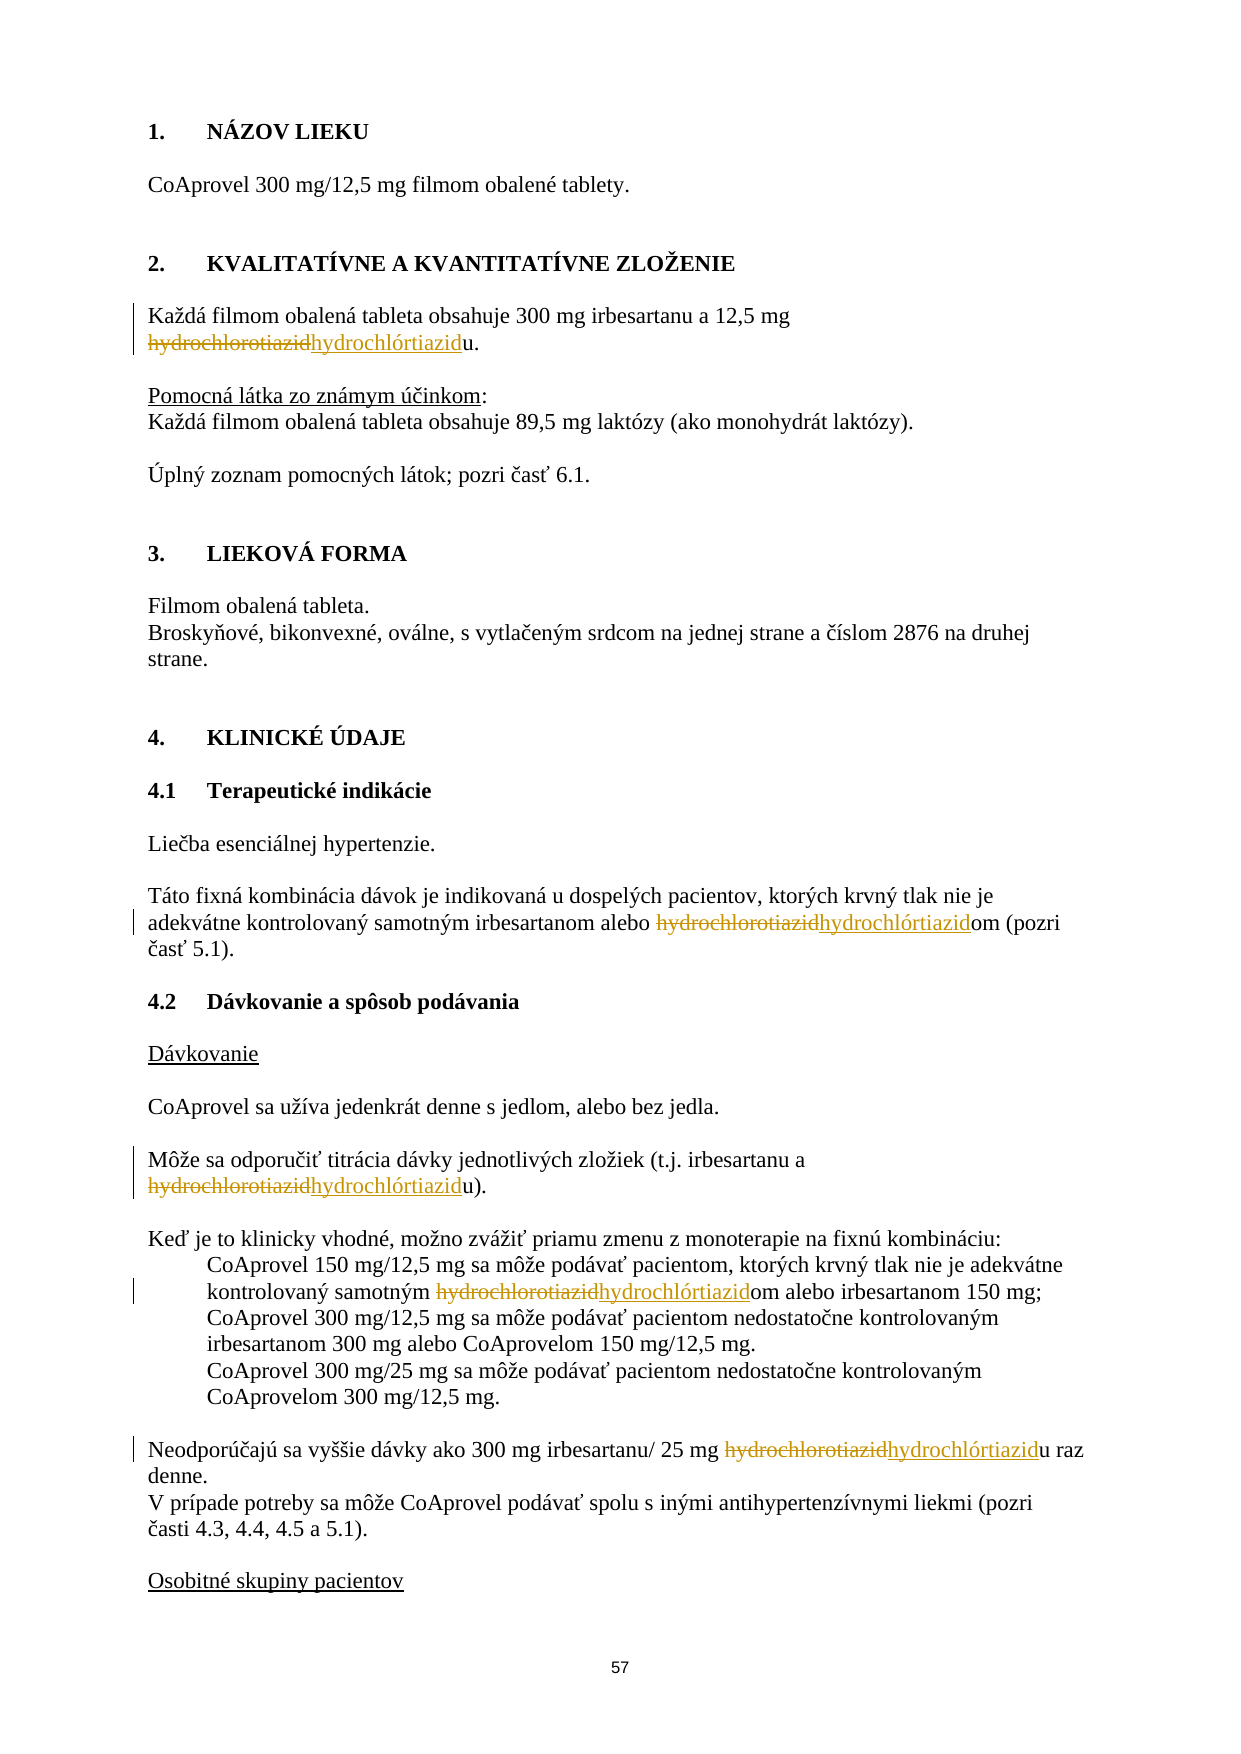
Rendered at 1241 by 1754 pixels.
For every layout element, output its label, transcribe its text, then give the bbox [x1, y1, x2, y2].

text Keď je to klinicky vhodné, možno zvážiť priamu zmenu z monoterapie na fixnú kombináciu: [148, 1225, 1093, 1251]
subtitle 1. NÁZOV LIEKU [148, 118, 1093, 144]
text Filmom obalená tableta. [148, 592, 1093, 619]
text Osobitné skupiny pacientov [148, 1568, 1093, 1594]
list  CoAprovel 300 mg/25 mg sa môže podávať pacientom nedostatočne kontrolovaným CoAprovelom 300 mg/12,5 mg. [148, 1357, 1093, 1409]
list  CoAprovel 150 mg/12,5 mg sa môže podávať pacientom, ktorých krvný tlak nie je adekvátne kontrolovaný samotným om alebo irbesartanom 150 mg; [148, 1251, 1093, 1304]
text Pomocná látka zo známym účinkom: [148, 382, 1093, 408]
text CoAprovel 300 mg/12,5 mg filmom obalené tablety. [148, 171, 1093, 197]
subtitle 3. LIEKOVÁ FORMA [148, 540, 1093, 566]
text Môže sa odporučiť titrácia dávky jednotlivých zložiek (t.j. irbesartanu a u). [148, 1146, 1093, 1199]
subtitle 4.1 Terapeutické indikácie [148, 777, 1093, 803]
text Každá filmom obalená tableta obsahuje 300 mg irbesartanu a 12,5 mg u. [148, 303, 1093, 355]
text V prípade potreby sa môže CoAprovel podávať spolu s inými antihypertenzívnymi liekmi (pozri časti 4.3, 4.4, 4.5 a 5.1). [148, 1488, 1093, 1541]
list  CoAprovel 300 mg/12,5 mg sa môže podávať pacientom nedostatočne kontrolovaným irbesartanom 300 mg alebo CoAprovelom 150 mg/12,5 mg. [148, 1304, 1093, 1357]
text Liečba esenciálnej hypertenzie. [148, 830, 1093, 856]
text Úplný zoznam pomocných látok; pozri časť 6.1. [148, 461, 1093, 487]
subtitle 2. KVALITATÍVNE A KVANTITATÍVNE ZLOŽENIE [148, 250, 1093, 276]
text CoAprovel sa užíva jedenkrát denne s jedlom, alebo bez jedla. [148, 1093, 1093, 1119]
text Dávkovanie [148, 1041, 1093, 1067]
text Táto fixná kombinácia dávok je indikovaná u dospelých pacientov, ktorých krvný tlak nie je adekvátne kontrolovaný samotným irbesartanom alebo om (pozri časť 5.1). [148, 882, 1093, 961]
subtitle 4. KLINICKÉ ÚDAJE [148, 724, 1093, 751]
text Každá filmom obalená tableta obsahuje 89,5 mg laktózy (ako monohydrát laktózy). [148, 408, 1093, 434]
text Neodporúčajú sa vyššie dávky ako 300 mg irbesartanu/ 25 mg u raz denne. [148, 1436, 1093, 1488]
text Broskyňové, bikonvexné, oválne, s vytlačeným srdcom na jednej strane a číslom 2876 na druhej strane. [148, 619, 1093, 672]
subtitle 4.2 Dávkovanie a spôsob podávania [148, 988, 1093, 1014]
